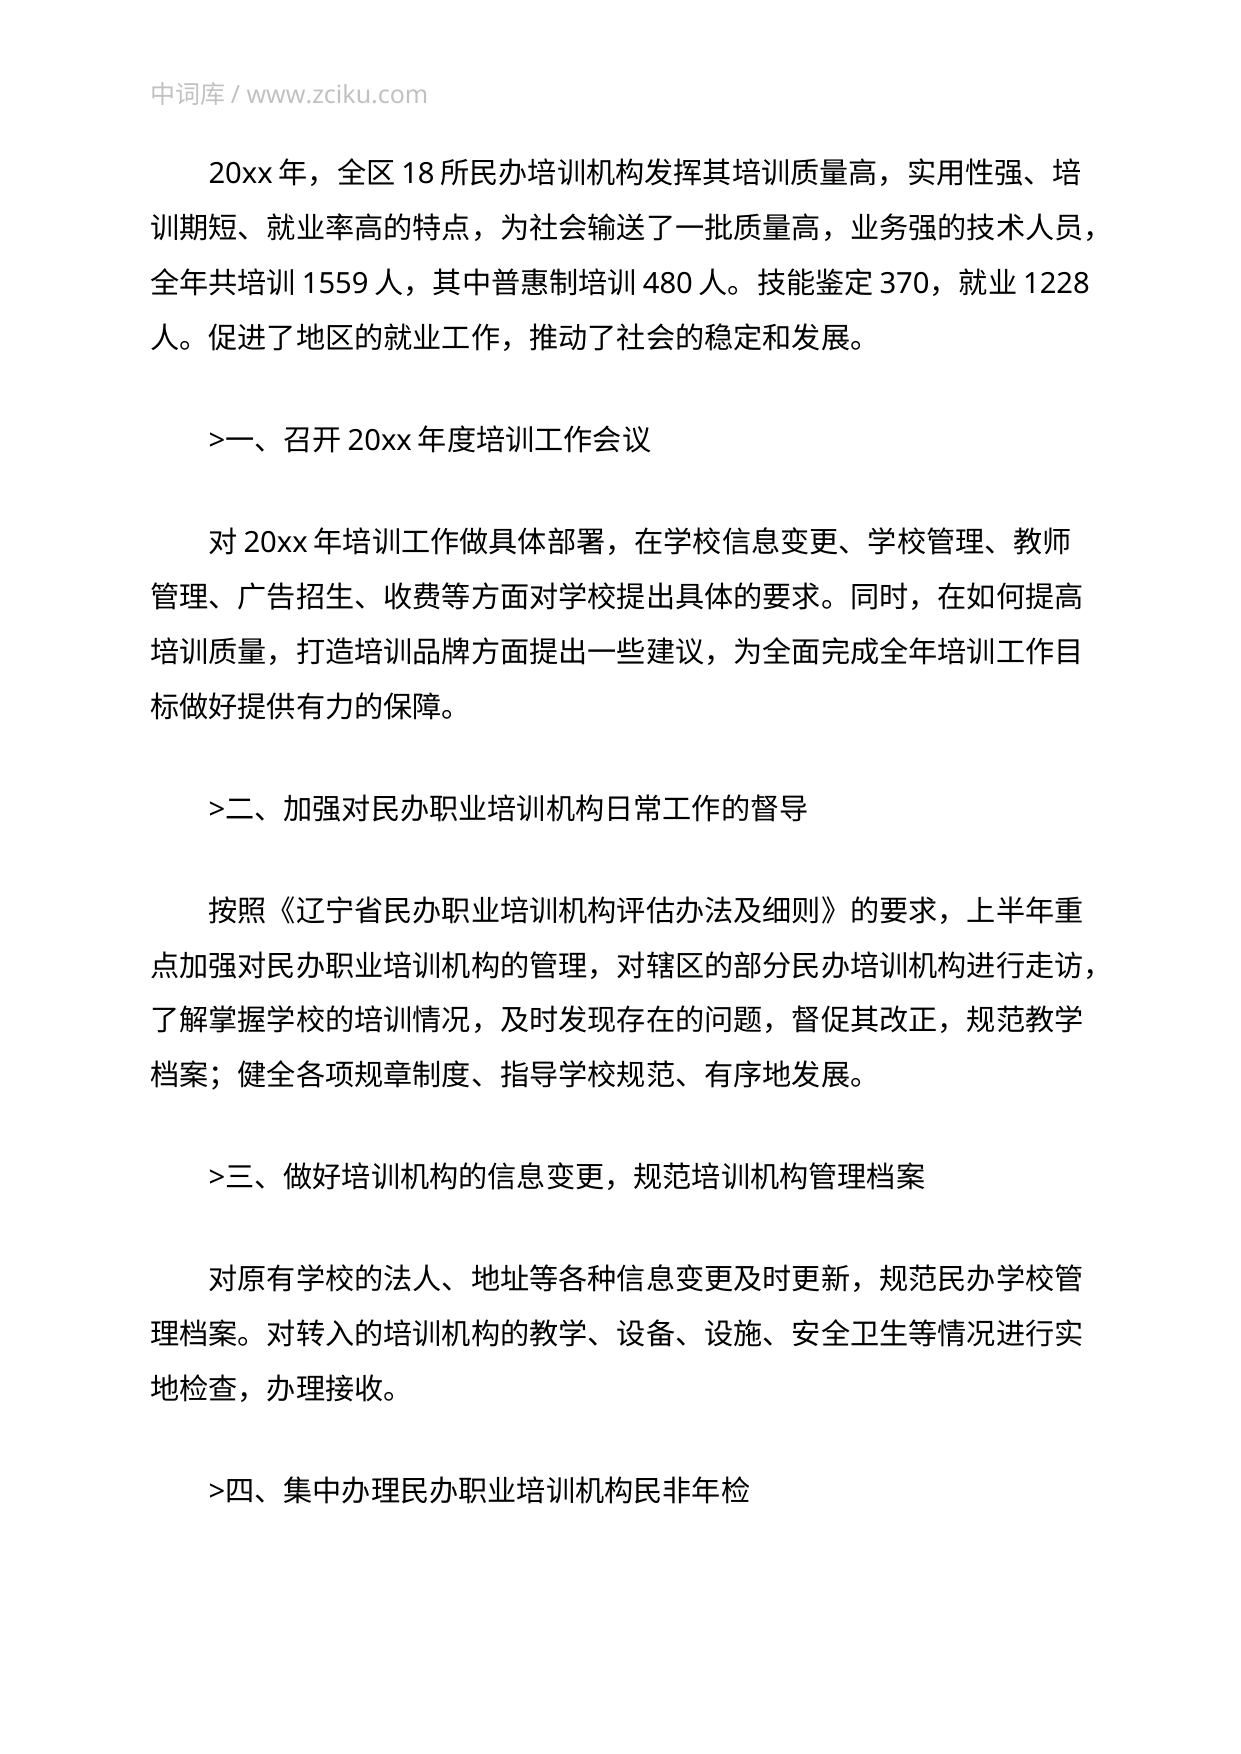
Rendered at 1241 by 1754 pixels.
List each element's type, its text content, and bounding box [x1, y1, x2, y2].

text 20xx年，全区18所民办培训机构发挥其培训质量高，实用性强、培训期短、就业率高的特点，为社会输送了一批质量高，业务强的技术人员，全年共培训1559人，其中普惠制培训480人。技能鉴定370，就业1228人。促进了地区的就业工作，推动了社会的稳定和发展。 [150, 150, 1090, 357]
text 按照《辽宁省民办职业培训机构评估办法及细则》的要求，上半年重点加强对民办职业培训机构的管理，对辖区的部分民办培训机构进行走访，了解掌握学校的培训情况，及时发现存在的问题，督促其改正，规范教学档案；健全各项规章制度、指导学校规范、有序地发展。 [150, 887, 1090, 1094]
text 对原有学校的法人、地址等各种信息变更及时更新，规范民办学校管理档案。对转入的培训机构的教学、设备、设施、安全卫生等情况进行实地检查，办理接收。 [150, 1256, 1090, 1408]
text >一、召开20xx年度培训工作会议 [150, 417, 1090, 459]
text 对20xx年培训工作做具体部署，在学校信息变更、学校管理、教师管理、广告招生、收费等方面对学校提出具体的要求。同时，在如何提高培训质量，打造培训品牌方面提出一些建议，为全面完成全年培训工作目标做好提供有力的保障。 [150, 519, 1090, 726]
text >三、做好培训机构的信息变更，规范培训机构管理档案 [150, 1154, 1090, 1196]
text >二、加强对民办职业培训机构日常工作的督导 [150, 785, 1090, 828]
text >四、集中办理民办职业培训机构民非年检 [150, 1467, 1090, 1509]
